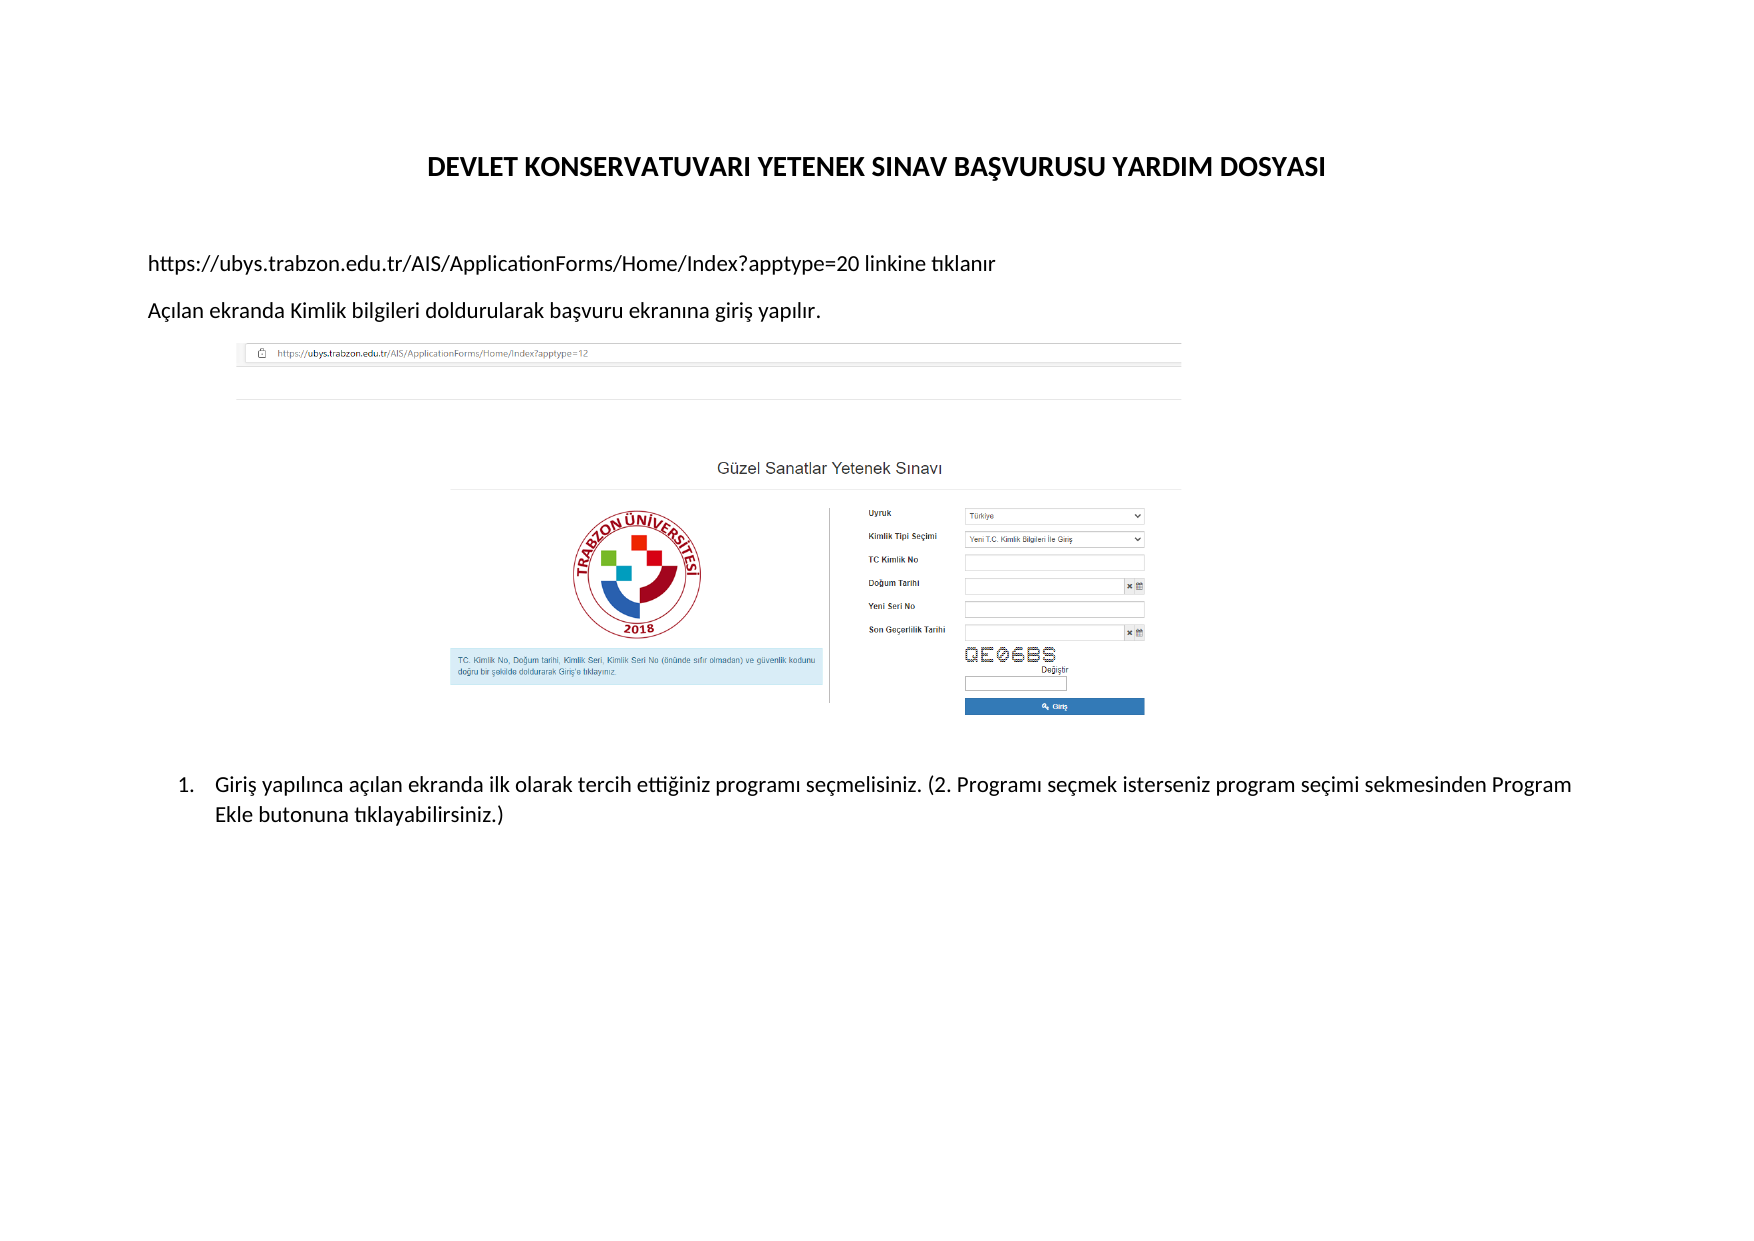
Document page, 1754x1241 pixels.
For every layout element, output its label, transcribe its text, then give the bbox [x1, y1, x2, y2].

list Giriş yapılınca açılan ekranda ilk olarak tercih ettiğiniz programı seçmelisiniz. (2. Programı seçmek isterseniz program seçimi sekmesinden Program Ekle butonuna tıklayabilirsiniz.) [177, 770, 1606, 828]
text https://ubys.trabzon.edu.tr/AIS/ApplicationForms/Home/Index?apptype=20 linkine tıklanır [148, 249, 1606, 278]
picture [236, 343, 1182, 752]
text DEVLET KONSERVATUVARI YETENEK SINAV BAŞVURUSU YARDIM DOSYASI [148, 148, 1606, 183]
text Açılan ekranda Kimlik bilgileri doldurularak başvuru ekranına giriş yapılır. [148, 296, 1606, 324]
